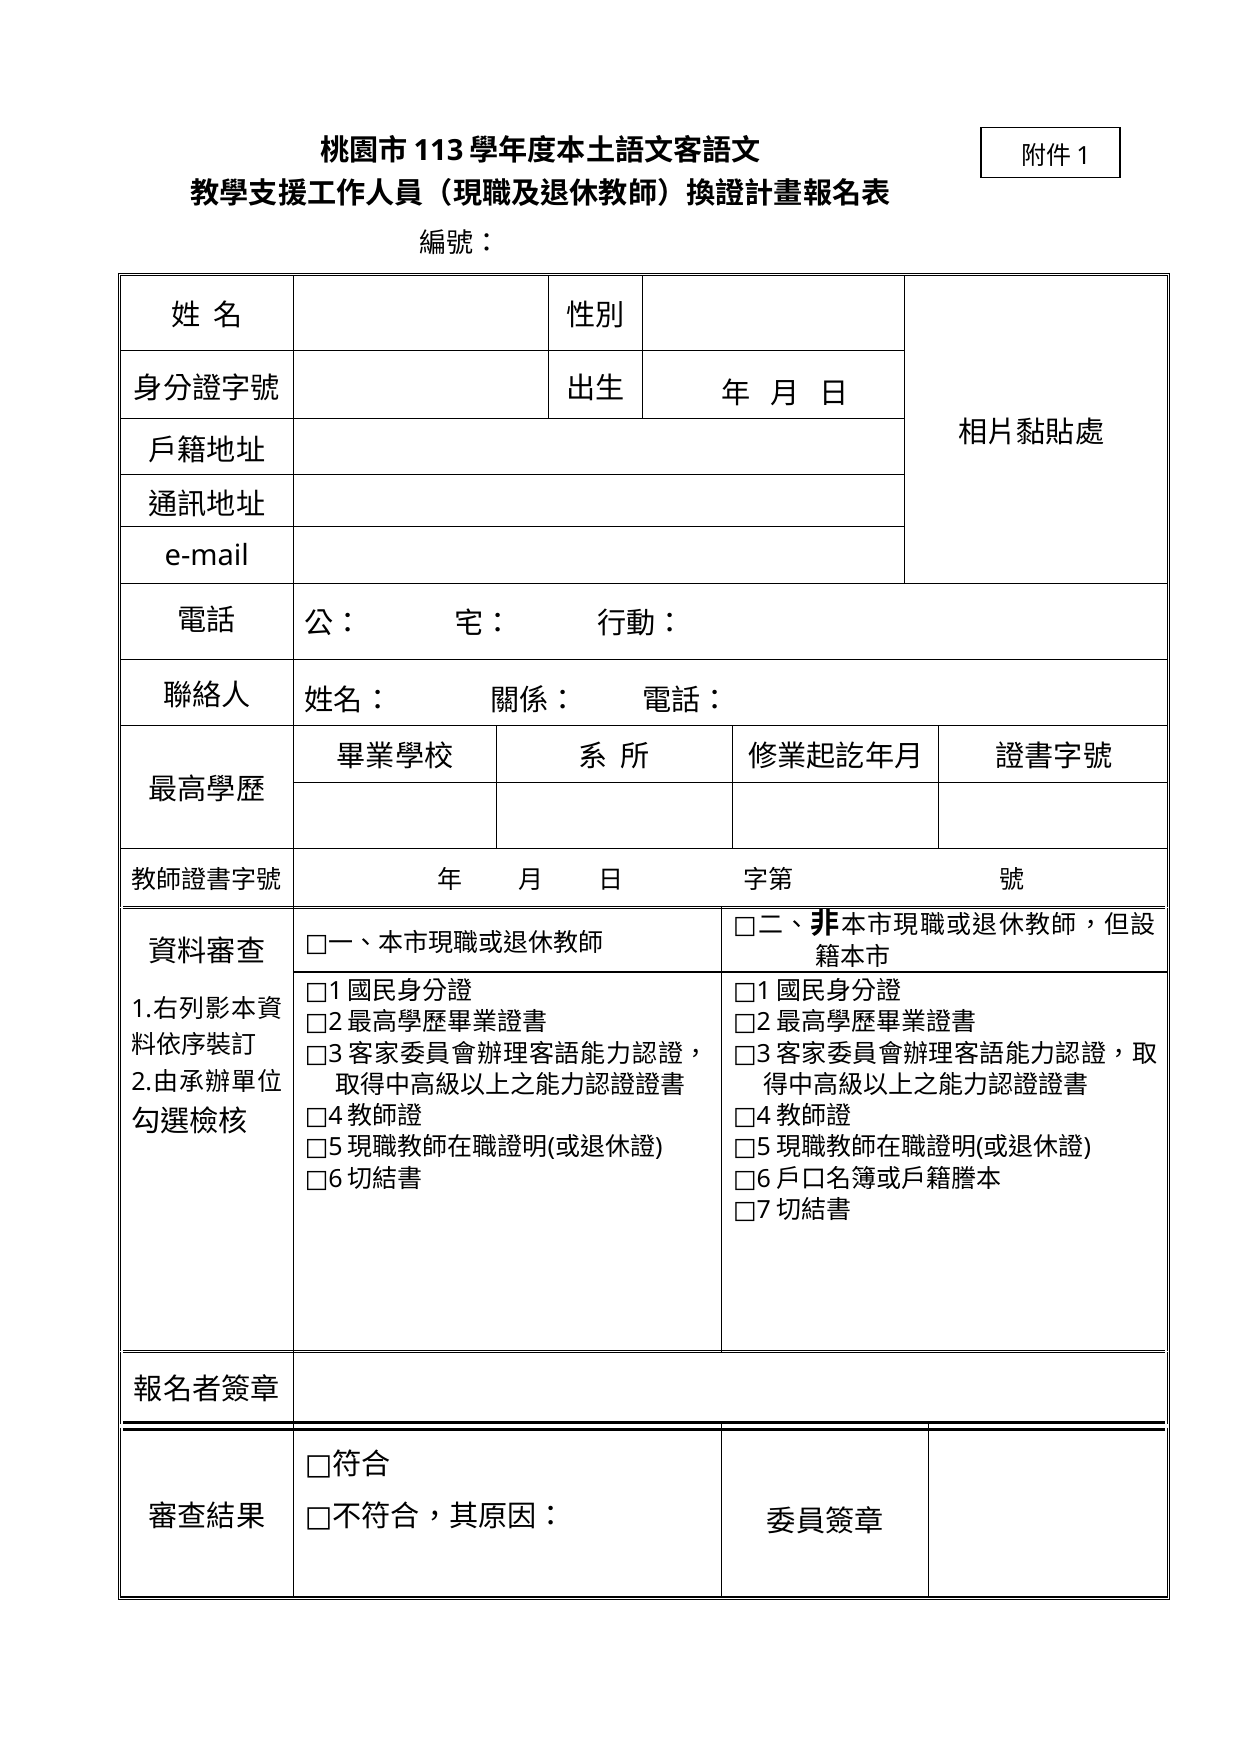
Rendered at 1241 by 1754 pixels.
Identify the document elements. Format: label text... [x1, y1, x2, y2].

text 編號： [93, 221, 1168, 260]
table_cell 聯絡人 [121, 660, 293, 725]
table_cell □一、本市現職或退休教師 [294, 909, 721, 971]
table_cell 委員簽章 [722, 1431, 928, 1596]
table_cell 年 月 日 字第 號 [294, 849, 1167, 906]
table_header 相片黏貼處 [905, 276, 1167, 583]
table_cell [294, 1350, 1167, 1421]
table_cell [294, 475, 904, 526]
table_cell 畢業學校 [294, 726, 496, 782]
table_cell □1國民身分證 □2最高學歷畢業證書 □3客家委員會辦理客語能力認證，取得中高級以上之能力認證證書 □4教師證 □5現職教師在職證明(或退休證) □6戶口名簿或戶籍謄本 □7切結書 [722, 973, 1167, 1349]
table_cell 報名者簽章 [121, 1350, 293, 1421]
text 教學支援工作人員（現職及退休教師）換證計畫報名表 [118, 169, 1122, 212]
table_cell [294, 783, 496, 848]
table_cell 戶籍地址 [121, 419, 293, 474]
table_cell [939, 783, 1167, 848]
table_cell 公： 宅： 行動： [294, 584, 1167, 659]
table_cell □符合 □不符合，其原因： [294, 1431, 721, 1596]
table_cell [929, 1421, 1168, 1596]
table_header 性別 [549, 276, 642, 350]
table_cell 年 月 日 [643, 351, 904, 418]
table_cell e-mail [121, 527, 293, 583]
table_cell [294, 351, 548, 418]
table_cell [294, 419, 904, 474]
table_cell □二、非本市現職或退休教師，但設籍本市 [722, 906, 1167, 971]
table_cell 教師證書字號 [121, 849, 293, 906]
table_cell 資料審查 1.右列影本資料依序裝訂 2.由承辦單位勾選檢核 [121, 906, 293, 1349]
table_header [294, 276, 548, 350]
table_cell 姓名： 關係： 電話： [294, 660, 1167, 725]
table_cell 審查結果 [120, 1421, 293, 1596]
text 桃園市113學年度本土語文客語文 [118, 127, 980, 169]
table_cell 修業起訖年月 [733, 726, 938, 782]
table_cell □1國民身分證 □2最高學歷畢業證書 □3客家委員會辦理客語能力認證，取得中高級以上之能力認證證書 □4教師證 □5現職教師在職證明(或退休證) □6切結書 [294, 973, 721, 1349]
table_cell 系 所 [497, 726, 732, 782]
table_header [643, 276, 904, 350]
table_cell [294, 527, 904, 583]
table_cell 通訊地址 [121, 475, 293, 526]
table_cell 身分證字號 [121, 351, 293, 418]
table_header 姓 名 [121, 276, 293, 350]
table_cell 證書字號 [939, 726, 1167, 782]
table_cell [497, 783, 732, 848]
table_cell [733, 783, 938, 848]
table_cell 電話 [121, 584, 293, 659]
table_cell 出生 [549, 351, 642, 418]
table_cell 最高學歷 [121, 726, 293, 848]
